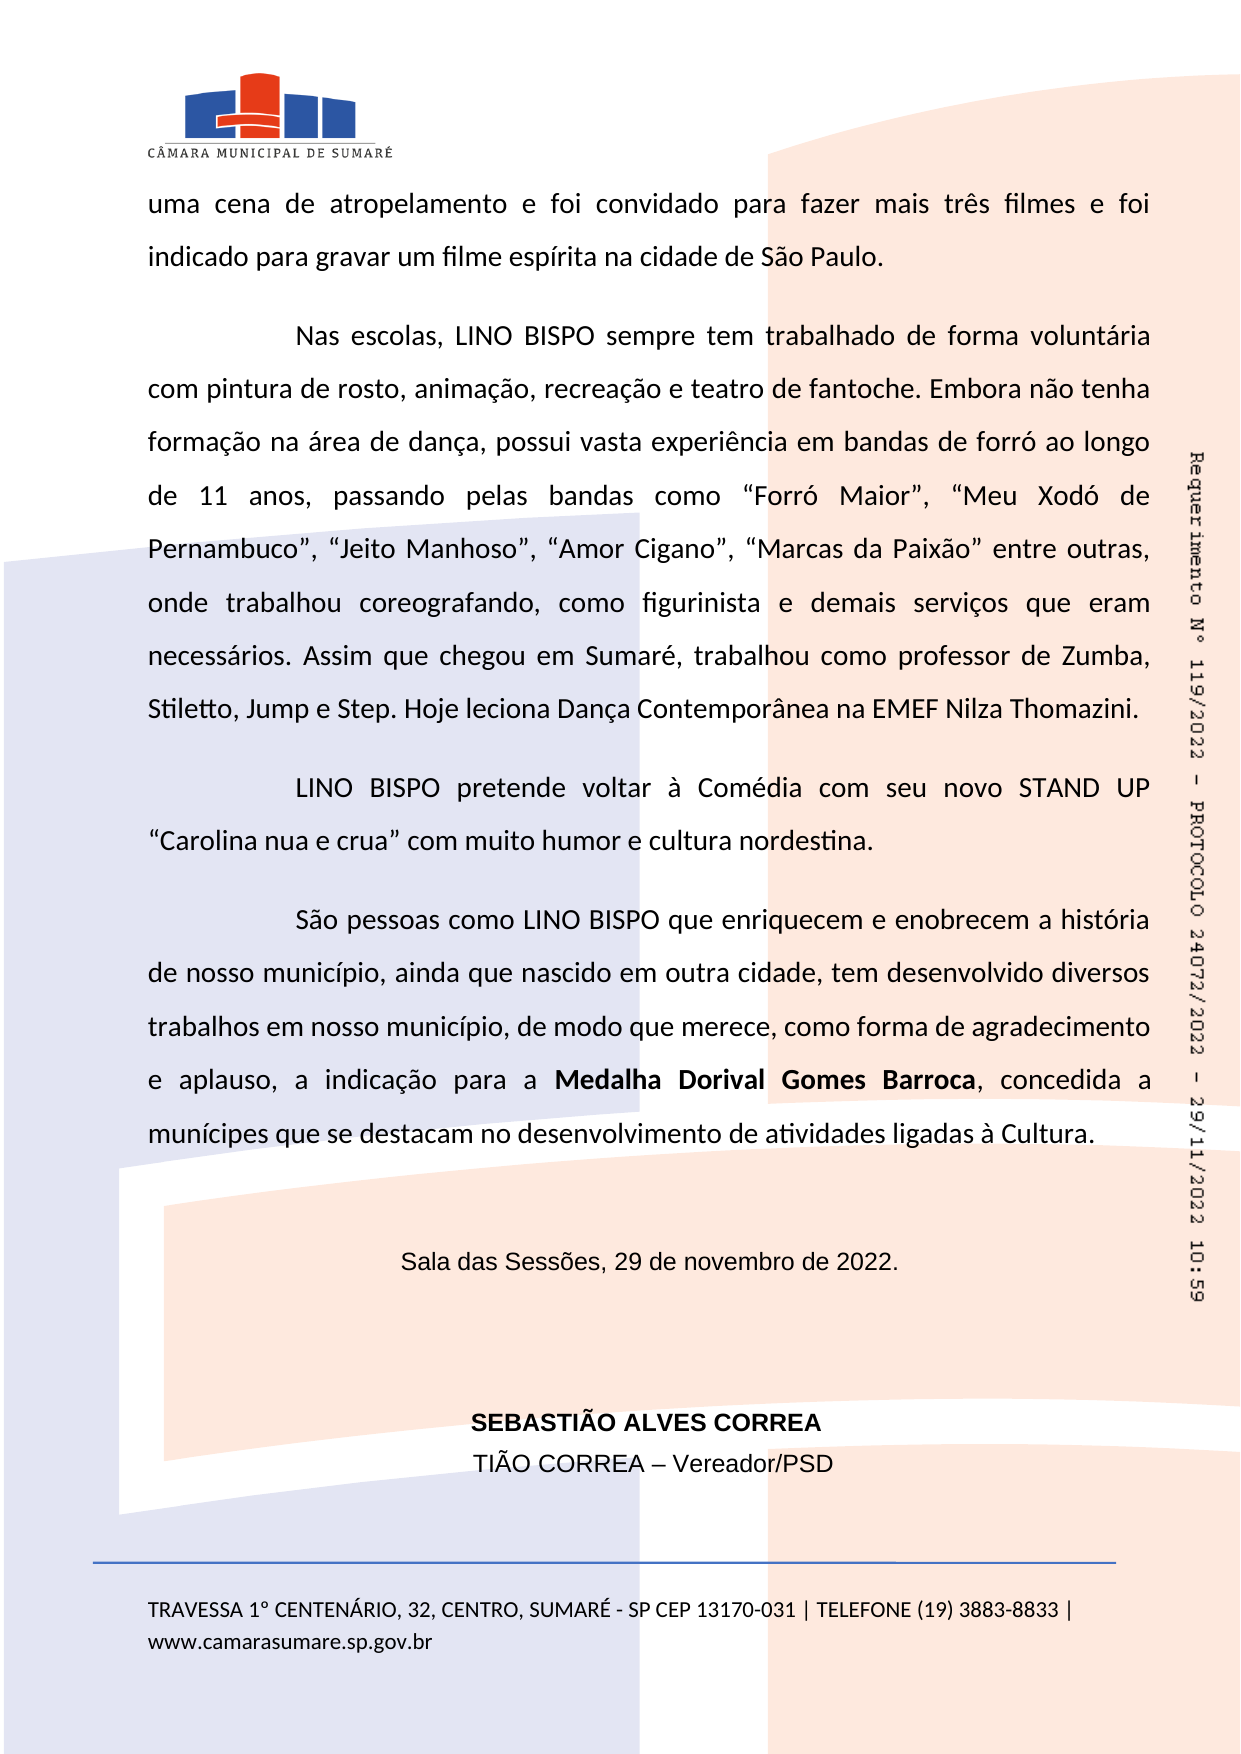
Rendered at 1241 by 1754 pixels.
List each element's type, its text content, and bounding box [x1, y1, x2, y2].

text Nas escolas, LINO BISPO sempre tem trabalhado de forma voluntária com pintura de rosto, animação, recreação e teatro de fantoche. Embora não tenha formação na área de dança, possui vasta experiência em bandas de forró ao longo de 11 anos, passando pelas bandas como “Forró Maior”, “Meu Xodó de Pernambuco”, “Jeito Manhoso”, “Amor Cigano”, “Marcas da Paixão” entre outras, onde trabalhou coreografando, como figurinista e demais serviços que eram necessários. Assim que chegou em Sumaré, trabalhou como professor de Zumba, Stiletto, Jump e Step. Hoje leciona Dança Contemporânea na EMEF Nilza Thomazini. [148, 317, 1152, 726]
picture [147, 73, 394, 160]
picture [1164, 448, 1228, 1306]
text SEBASTIÃO ALVES CORREA [148, 1408, 1152, 1437]
text LINO BISPO pretende voltar à Comédia com seu novo STAND UP “Carolina nua e crua” com muito humor e cultura nordestina. [148, 769, 1152, 858]
text Sala das Sessões, 29 de novembro de 2022. [148, 1247, 1152, 1276]
text São pessoas como LINO BISPO que enriquecem e enobrecem a história de nosso município, ainda que nascido em outra cidade, tem desenvolvido diversos trabalhos em nosso município, de modo que merece, como forma de agradecimento e aplauso, a indicação para a Medalha Dorival Gomes Barroca, concedida a munícipes que se destacam no desenvolvimento de atividades ligadas à Cultura. [148, 901, 1152, 1150]
text TIÃO CORREA – Vereador/PSD [443, 1449, 1152, 1478]
